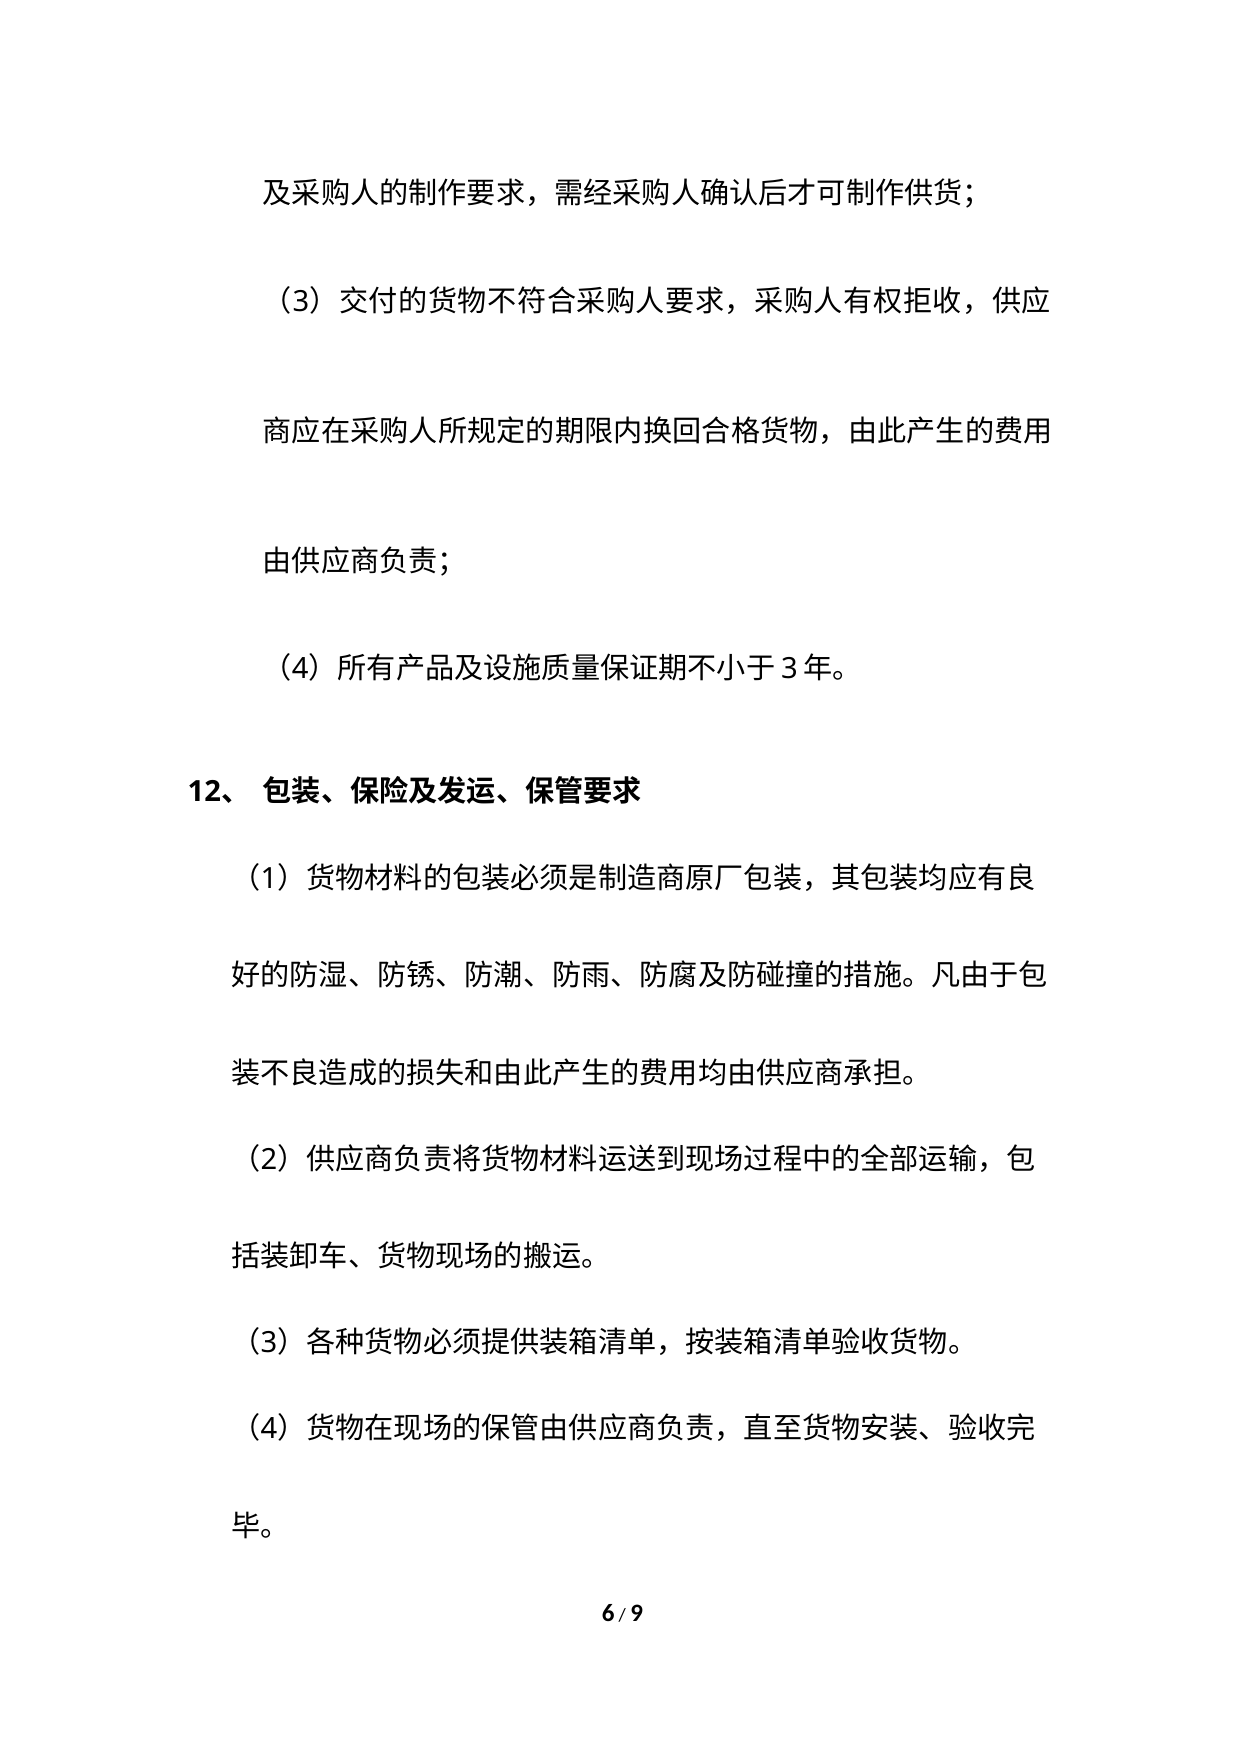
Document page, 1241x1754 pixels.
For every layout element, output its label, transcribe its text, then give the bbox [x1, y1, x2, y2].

text （4）货物在现场的保管由供应商负责，直至货物安装、验收完毕。 [231, 1394, 1053, 1556]
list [262, 158, 1053, 223]
text （3）各种货物必须提供装箱清单，按装箱清单验收货物。 [231, 1308, 1053, 1373]
list 包装、保险及发运、保管要求 [187, 757, 1053, 822]
text （2）供应商负责将货物材料运送到现场过程中的全部运输，包括装卸车、货物现场的搬运。 [231, 1124, 1053, 1287]
list （3）交付的货物不符合采购人要求，采购人有权拒收，供应商应在采购人所规定的期限内换回合格货物，由此产生的费用由供应商负责； [262, 266, 1053, 591]
list （4）所有产品及设施质量保证期不小于3年。 [262, 633, 1053, 698]
text （1）货物材料的包装必须是制造商原厂包装，其包装均应有良好的防湿、防锈、防潮、防雨、防腐及防碰撞的措施。凡由于包装不良造成的损失和由此产生的费用均由供应商承担。 [231, 843, 1053, 1103]
